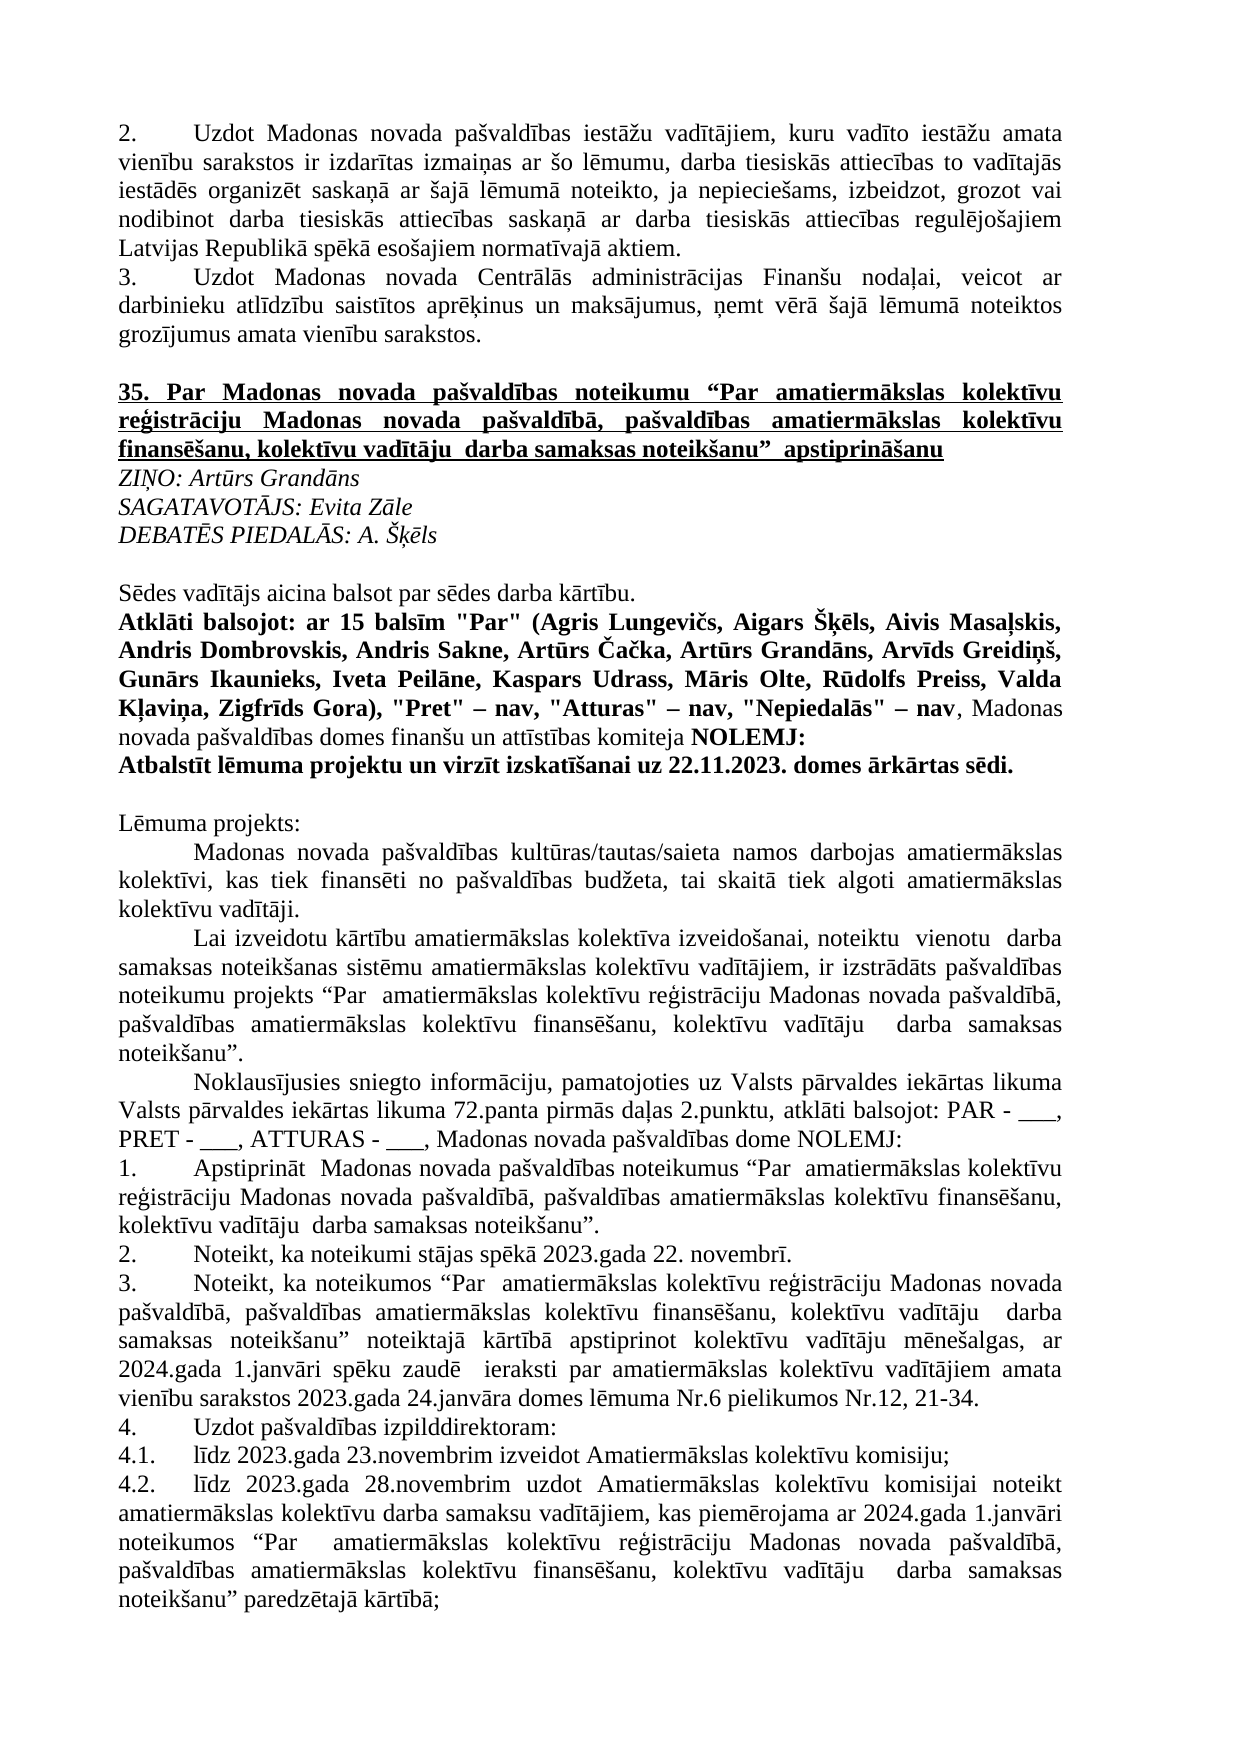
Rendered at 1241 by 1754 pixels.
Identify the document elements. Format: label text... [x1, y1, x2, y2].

text Atbalstīt lēmuma projektu un virzīt izskatīšanai uz 22.11.2023. domes ārkārtas sēdi. [118, 751, 1063, 779]
text 4. Uzdot pašvaldības izpilddirektoram: [118, 1412, 1063, 1441]
text Noklausījusies sniegto informāciju, pamatojoties uz Valsts pārvaldes iekārtas likuma Valsts pārvaldes iekārtas likuma 72.panta pirmās daļas 2.punktu, atklāti balsojot: PAR - ___, PRET - ___, ATTURAS - ___, Madonas novada pašvaldības dome NOLEMJ: [118, 1067, 1063, 1153]
text SAGATAVOTĀJS: Evita Zāle [118, 492, 1063, 521]
text Lēmuma projekts: [118, 808, 1063, 837]
text Madonas novada pašvaldības kultūras/tautas/saieta namos darbojas amatiermākslas kolektīvi, kas tiek finansēti no pašvaldības budžeta, tai skaitā tiek algoti amatiermākslas kolektīvu vadītāji. [118, 837, 1063, 923]
text 4.2. līdz 2023.gada 28.novembrim uzdot Amatiermākslas kolektīvu komisijai noteikt amatiermākslas kolektīvu darba samaksu vadītājiem, kas piemērojama ar 2024.gada 1.janvāri noteikumos “Par amatiermākslas kolektīvu reģistrāciju Madonas novada pašvaldībā, pašvaldības amatiermākslas kolektīvu finansēšanu, kolektīvu vadītāju darba samaksas noteikšanu” paredzētajā kārtībā; [118, 1469, 1063, 1613]
text 3. Noteikt, ka noteikumos “Par amatiermākslas kolektīvu reģistrāciju Madonas novada pašvaldībā, pašvaldības amatiermākslas kolektīvu finansēšanu, kolektīvu vadītāju darba samaksas noteikšanu” noteiktajā kārtībā apstiprinot kolektīvu vadītāju mēnešalgas, ar 2024.gada 1.janvāri spēku zaudē ieraksti par amatiermākslas kolektīvu vadītājiem amata vienību sarakstos 2023.gada 24.janvāra domes lēmuma Nr.6 pielikumos Nr.12, 21-34. [118, 1268, 1063, 1412]
text 1. Apstiprināt Madonas novada pašvaldības noteikumus “Par amatiermākslas kolektīvu reģistrāciju Madonas novada pašvaldībā, pašvaldības amatiermākslas kolektīvu finansēšanu, kolektīvu vadītāju darba samaksas noteikšanu”. [118, 1153, 1063, 1239]
text ZIŅO: Artūrs Grandāns [118, 463, 1063, 492]
text 2. Uzdot Madonas novada pašvaldības iestāžu vadītājiem, kuru vadīto iestāžu amata vienību sarakstos ir izdarītas izmaiņas ar šo lēmumu, darba tiesiskās attiecības to vadītajās iestādēs organizēt saskaņā ar šajā lēmumā noteikto, ja nepieciešams, izbeidzot, grozot vai nodibinot darba tiesiskās attiecības saskaņā ar darba tiesiskās attiecības regulējošajiem Latvijas Republikā spēkā esošajiem normatīvajā aktiem. [118, 118, 1063, 262]
text Lai izveidotu kārtību amatiermākslas kolektīva izveidošanai, noteiktu vienotu darba samaksas noteikšanas sistēmu amatiermākslas kolektīvu vadītājiem, ir izstrādāts pašvaldības noteikumu projekts “Par amatiermākslas kolektīvu reģistrāciju Madonas novada pašvaldībā, pašvaldības amatiermākslas kolektīvu finansēšanu, kolektīvu vadītāju darba samaksas noteikšanu”. [118, 923, 1063, 1067]
text 3. Uzdot Madonas novada Centrālās administrācijas Finanšu nodaļai, veicot ar darbinieku atlīdzību saistītos aprēķinus un maksājumus, ņemt vērā šajā lēmumā noteiktos grozījumus amata vienību sarakstos. [118, 262, 1063, 348]
text 4.1. līdz 2023.gada 23.novembrim izveidot Amatiermākslas kolektīvu komisiju; [118, 1441, 1063, 1469]
text DEBATĒS PIEDALĀS: A. Šķēls [118, 521, 1063, 549]
text Atklāti balsojot: ar 15 balsīm "Par" (Agris Lungevičs, Aigars Šķēls, Aivis Masaļskis, Andris Dombrovskis, Andris Sakne, Artūrs Čačka, Artūrs Grandāns, Arvīds Greidiņš, Gunārs Ikaunieks, Iveta Peilāne, Kaspars Udrass, Māris Olte, Rūdolfs Preiss, Valda Kļaviņa, Zigfrīds Gora), "Pret" – nav, "Atturas" – nav, "Nepiedalās" – nav, Madonas novada pašvaldības domes finanšu un attīstības komiteja NOLEMJ: [118, 607, 1063, 751]
text 35. Par Madonas novada pašvaldības noteikumu “Par amatiermākslas kolektīvu reģistrāciju Madonas novada pašvaldībā, pašvaldības amatiermākslas kolektīvu finansēšanu, kolektīvu vadītāju darba samaksas noteikšanu” apstiprināšanu [118, 403, 1063, 431]
text Sēdes vadītājs aicina balsot par sēdes darba kārtību. [118, 578, 1063, 607]
text 2. Noteikt, ka noteikumi stājas spēkā 2023.gada 22. novembrī. [118, 1239, 1063, 1268]
text 35. Par Madonas novada pašvaldības noteikumu “Par amatiermākslas kolektīvu reģistrāciju Madonas novada pašvaldībā, pašvaldības amatiermākslas kolektīvu finansēšanu, kolektīvu vadītāju darba samaksas noteikšanu” apstiprināšanu [118, 432, 1063, 463]
text 35. Par Madonas novada pašvaldības noteikumu “Par amatiermākslas kolektīvu reģistrāciju Madonas novada pašvaldībā, pašvaldības amatiermākslas kolektīvu finansēšanu, kolektīvu vadītāju darba samaksas noteikšanu” apstiprināšanu [118, 377, 1063, 402]
